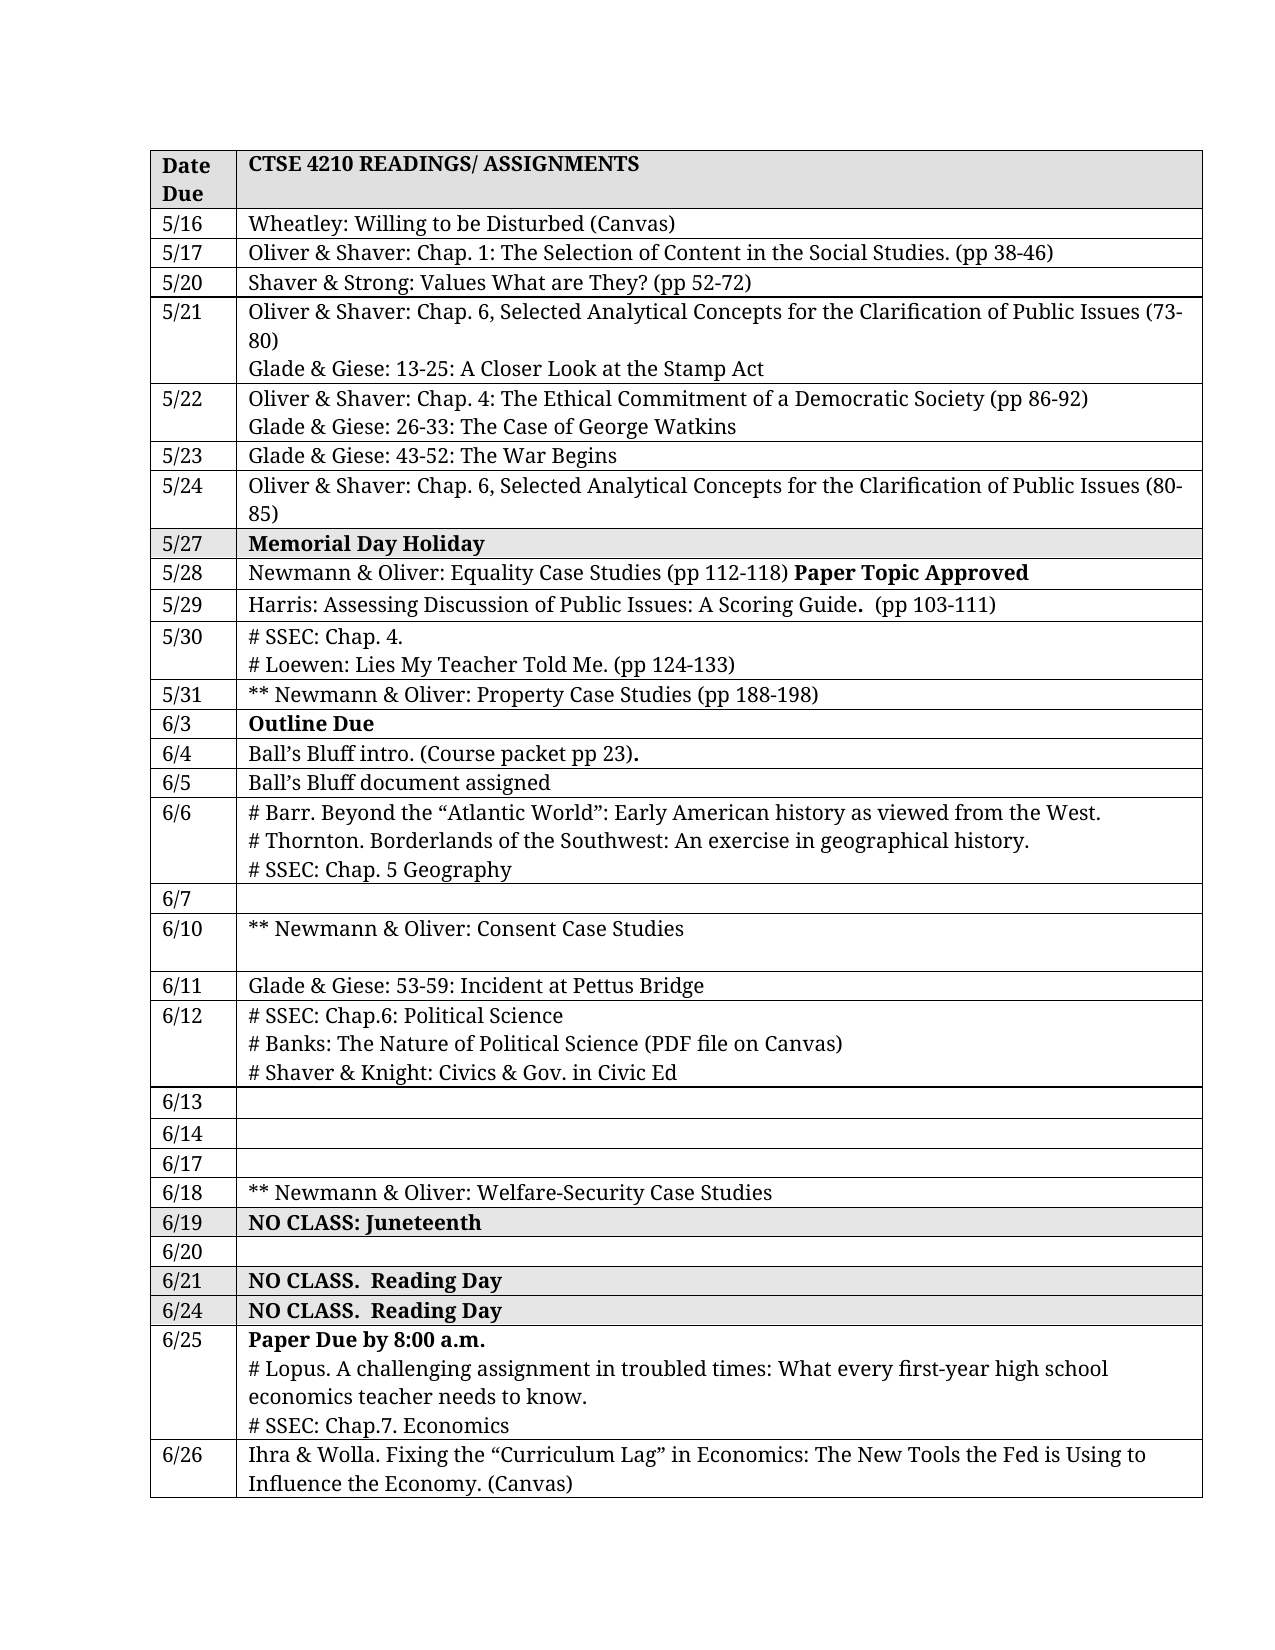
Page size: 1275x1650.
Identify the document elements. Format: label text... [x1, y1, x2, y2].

table_cell Memorial Day Holiday [237, 529, 1202, 557]
table_cell 5/23 [151, 442, 236, 470]
table_cell 5/31 [151, 680, 236, 708]
table_cell Newmann & Oliver: Equality Case Studies (pp 112-118) Paper Topic Approved [237, 559, 1202, 589]
table_cell Ball’s Bluff document assigned [237, 769, 1202, 797]
table_cell Oliver & Shaver: Chap. 6, Selected Analytical Concepts for the Clarification of Public Issues (80-85) [237, 471, 1202, 528]
table_cell 5/22 [151, 384, 236, 441]
table_cell 6/3 [151, 710, 236, 738]
table_cell Oliver & Shaver: Chap. 4: The Ethical Commitment of a Democratic Society (pp 86-92) Glade & Giese: 26-33: The Case of George Watkins [237, 384, 1202, 441]
table_cell 5/17 [151, 239, 236, 267]
table_cell 6/4 [151, 739, 236, 767]
table_cell ** Newmann & Oliver: Property Case Studies (pp 188-198) [237, 680, 1202, 708]
table_cell 5/20 [151, 268, 236, 296]
table_cell NO CLASS: Juneteenth [237, 1208, 1202, 1236]
table_cell 6/18 [151, 1178, 236, 1207]
table_cell NO CLASS. Reading Day [237, 1267, 1202, 1295]
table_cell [237, 1440, 1202, 1497]
table_cell Shaver & Strong: Values What are They? (pp 52-72) [237, 268, 1202, 296]
table_cell # SSEC: Chap. 4. # Loewen: Lies My Teacher Told Me. (pp 124-133) [237, 622, 1202, 679]
table_cell Outline Due [237, 710, 1202, 738]
table_cell 6/17 [151, 1149, 236, 1177]
table_cell 6/13 [151, 1088, 236, 1118]
table_cell ** Newmann & Oliver: Consent Case Studies [237, 914, 1202, 971]
table_header CTSE 4210 READINGS/ ASSIGNMENTS [237, 151, 1202, 208]
table_cell 6/10 [151, 914, 236, 971]
table_cell 5/28 [151, 559, 236, 589]
table_cell Oliver & Shaver: Chap. 1: The Selection of Content in the Social Studies. (pp 38-46) [237, 239, 1202, 267]
table_cell Wheatley: Willing to be Disturbed (Canvas) [237, 209, 1202, 237]
table_cell Harris: Assessing Discussion of Public Issues: A Scoring Guide. (pp 103-111) [237, 590, 1202, 621]
table_cell 6/6 [151, 798, 236, 883]
table_cell 5/29 [151, 590, 236, 621]
table_cell 6/5 [151, 769, 236, 797]
table_cell 5/21 [151, 298, 236, 383]
table_cell 6/21 [151, 1267, 236, 1295]
table_cell [237, 884, 1202, 913]
table_cell 5/27 [151, 529, 236, 557]
table_cell 5/24 [151, 471, 236, 528]
table_header Date Due [151, 151, 236, 208]
table_cell Oliver & Shaver: Chap. 6, Selected Analytical Concepts for the Clarification of Public Issues (73-80) Glade & Giese: 13-25: A Closer Look at the Stamp Act [237, 298, 1202, 383]
table_cell Glade & Giese: 53-59: Incident at Pettus Bridge [237, 972, 1202, 1000]
table_cell 6/19 [151, 1208, 236, 1236]
table_cell 6/12 [151, 1001, 236, 1086]
table_cell ** Newmann & Oliver: Welfare-Security Case Studies [237, 1178, 1202, 1207]
table_cell [237, 1237, 1202, 1266]
table_cell 6/25 [151, 1326, 236, 1439]
table_cell # SSEC: Chap.6: Political Science # Banks: The Nature of Political Science (PDF file on Canvas) # Shaver & Knight: Civics & Gov. in Civic Ed [237, 1001, 1202, 1086]
table_cell [237, 1119, 1202, 1148]
table_cell 6/24 [151, 1296, 236, 1324]
table_cell Glade & Giese: 43-52: The War Begins [237, 442, 1202, 470]
table_cell Ball’s Bluff intro. (Course packet pp 23). [237, 739, 1202, 767]
table_cell 5/30 [151, 622, 236, 679]
table_cell 5/16 [151, 209, 236, 237]
table_cell [237, 1088, 1202, 1118]
table_cell # Barr. Beyond the “Atlantic World”: Early American history as viewed from the West. # Thornton. Borderlands of the Southwest: An exercise in geographical history. # SSEC: Chap. 5 Geography [237, 798, 1202, 883]
table_cell Paper Due by 8:00 a.m. # Lopus. A challenging assignment in troubled times: What every first-year high school economics teacher needs to know. # SSEC: Chap.7. Economics [237, 1326, 1202, 1439]
table_cell 6/20 [151, 1237, 236, 1266]
table_cell 6/11 [151, 972, 236, 1000]
table_cell [237, 1149, 1202, 1177]
table_cell 6/14 [151, 1119, 236, 1148]
table_cell NO CLASS. Reading Day [237, 1296, 1202, 1324]
table_cell 6/7 [151, 884, 236, 913]
table_cell 6/26 [151, 1440, 236, 1497]
